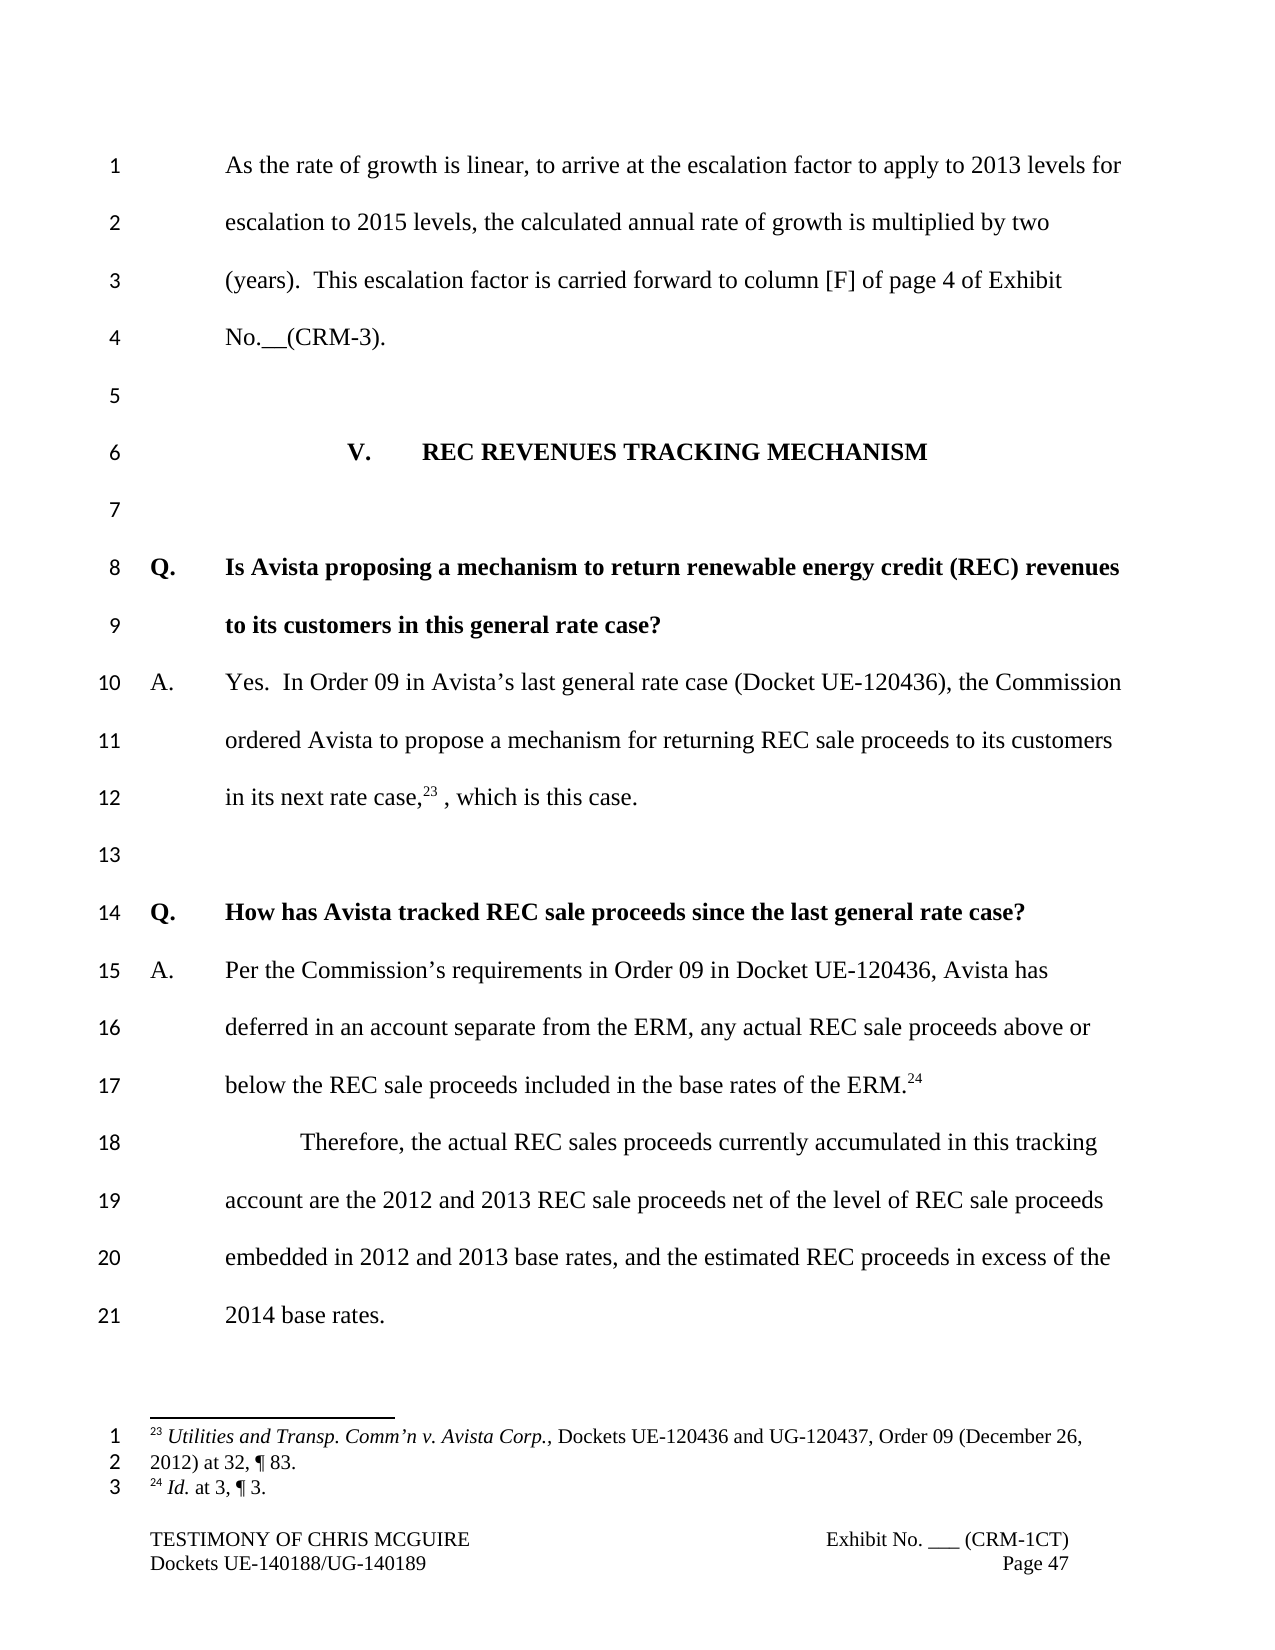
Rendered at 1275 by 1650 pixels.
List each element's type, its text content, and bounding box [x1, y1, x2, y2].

text Q. How has Avista tracked REC sale proceeds since the last general rate case? [150, 897, 1125, 926]
text Therefore, the actual REC sales proceeds currently accumulated in this tracking account are the 2012 and 2013 REC sale proceeds net of the level of REC sale proceeds embedded in 2012 and 2013 base rates, and the estimated REC proceeds in excess of the 2014 base rates. [150, 1127, 1125, 1329]
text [225, 150, 1125, 351]
text V. REC REVENUES TRACKING MECHANISM [150, 437, 1125, 466]
text A. Yes. In Order 09 in Avista’s last general rate case (Docket UE-120436), the Commission ordered Avista to propose a mechanism for returning REC sale proceeds to its customers in its next rate case, , which is this case. [150, 667, 1125, 811]
text Q. Is Avista proposing a mechanism to return renewable energy credit (REC) revenues to its customers in this general rate case? [150, 552, 1125, 639]
text A. Per the Commission’s requirements in Order 09 in Docket UE-120436, Avista has deferred in an account separate from the ERM, any actual REC sale proceeds above or below the REC sale proceeds included in the base rates of the ERM. [150, 955, 1125, 1099]
